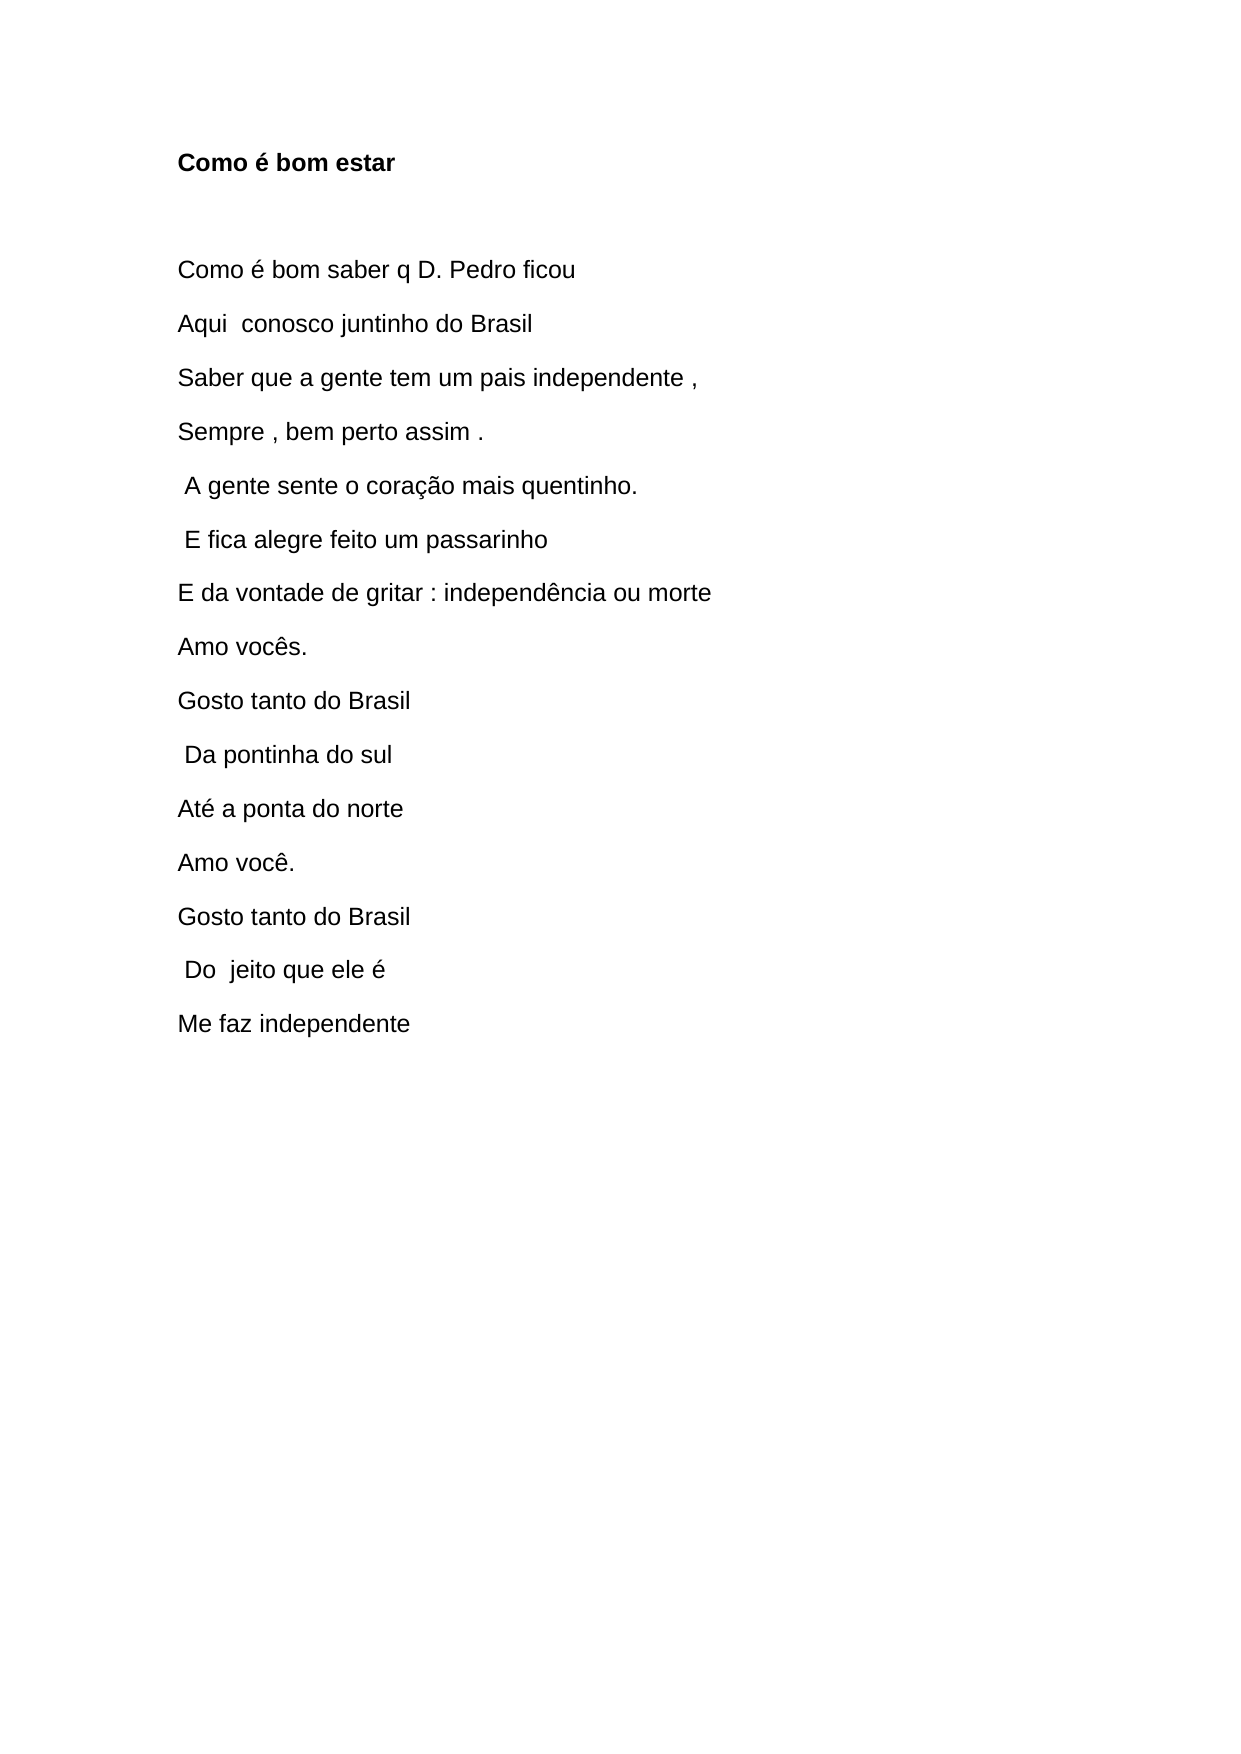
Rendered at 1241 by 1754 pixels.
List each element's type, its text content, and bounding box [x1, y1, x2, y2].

text A gente sente o coração mais quentinho. [177, 471, 1063, 499]
text Até a ponta do norte [177, 794, 1063, 823]
text Amo vocês. [177, 632, 1063, 661]
text Como é bom estar [177, 148, 1063, 176]
text Sempre , bem perto assim . [177, 417, 1063, 446]
text Saber que a gente tem um pais independente , [177, 363, 1063, 392]
text Amo você. [177, 848, 1063, 876]
text Como é bom saber q D. Pedro ficou [177, 255, 1063, 284]
text E fica alegre feito um passarinho [177, 524, 1063, 553]
text Gosto tanto do Brasil [177, 902, 1063, 930]
text E da vontade de gritar : independência ou morte [177, 578, 1063, 607]
text Do jeito que ele é [177, 955, 1063, 984]
text Aqui conosco juntinho do Brasil [177, 309, 1063, 338]
text Me faz independente [177, 1009, 1063, 1038]
text Da pontinha do sul [177, 740, 1063, 769]
text Gosto tanto do Brasil [177, 686, 1063, 715]
